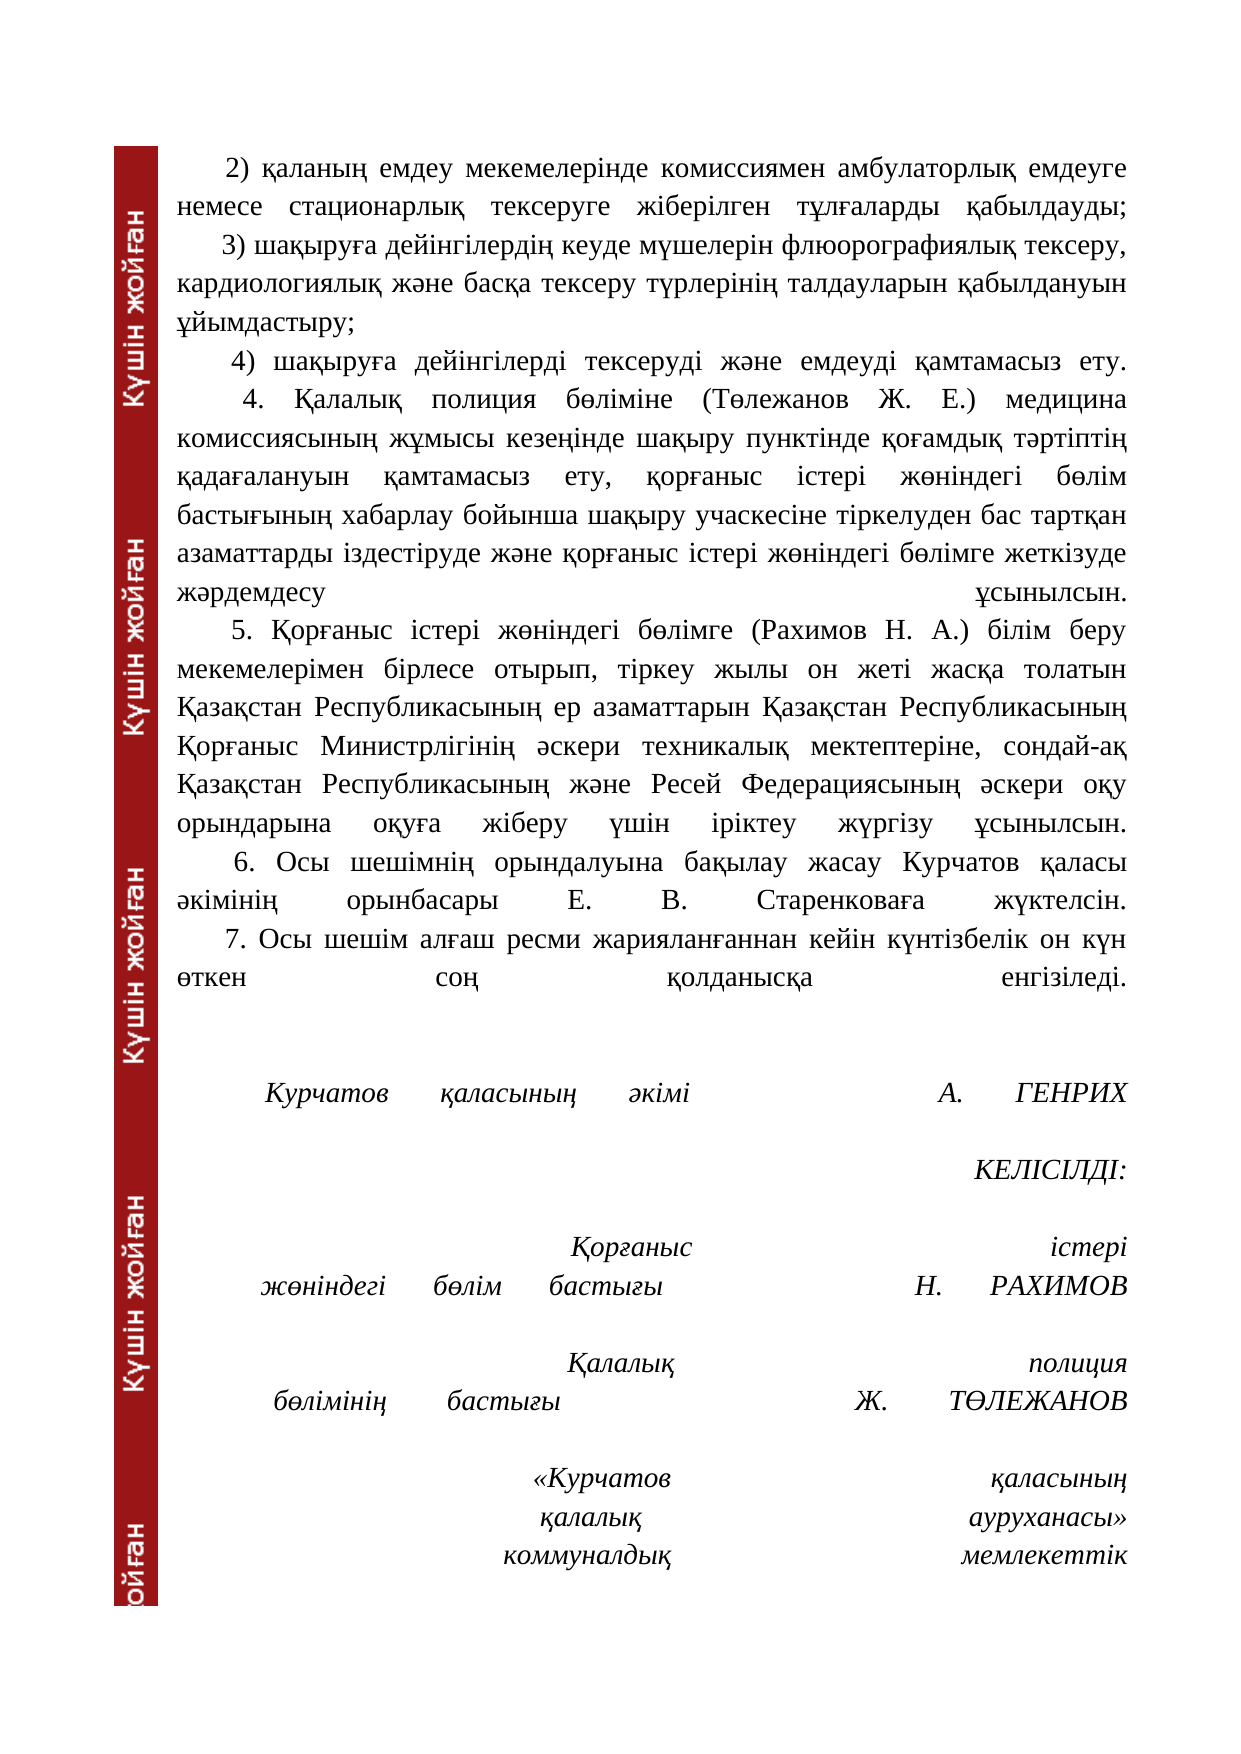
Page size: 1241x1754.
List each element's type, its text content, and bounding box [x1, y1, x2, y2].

picture [114, 146, 158, 150]
picture [114, 1571, 158, 1606]
